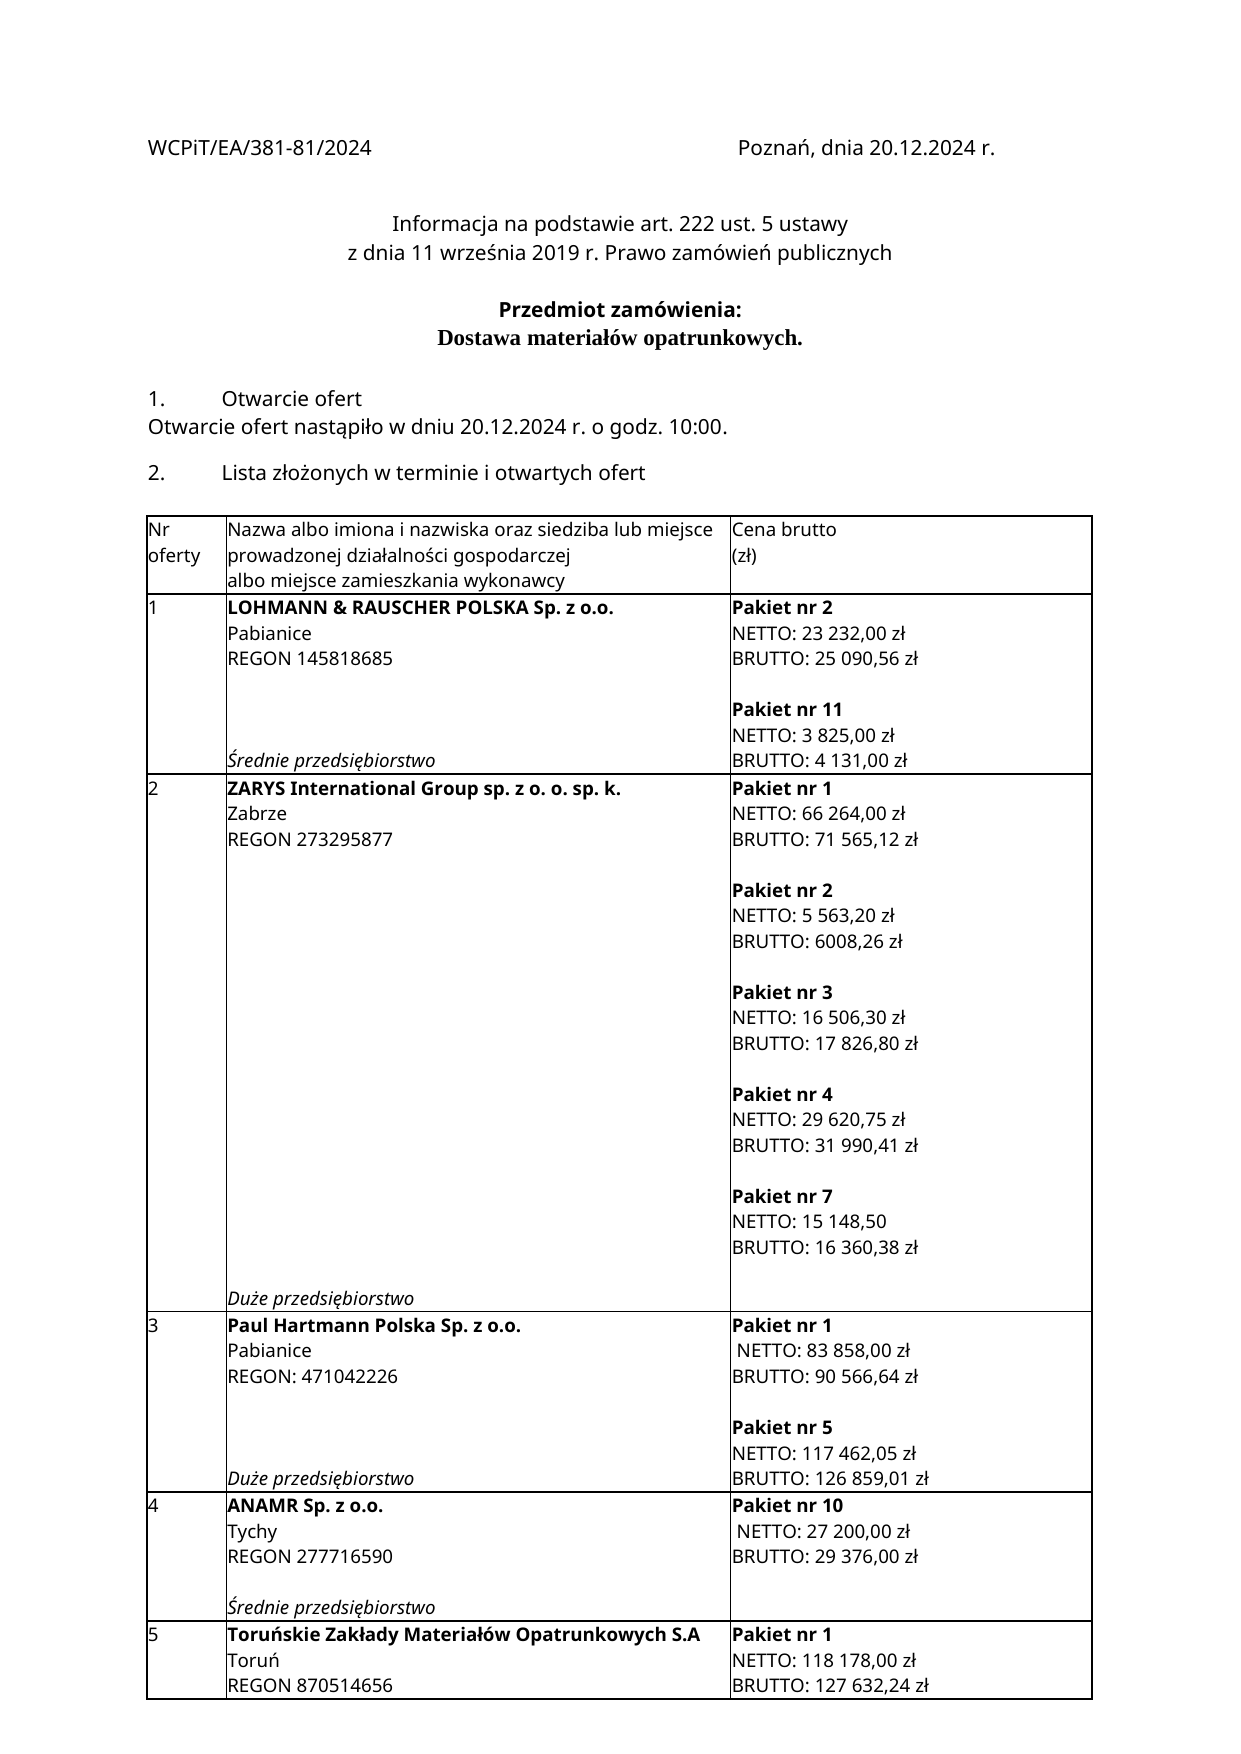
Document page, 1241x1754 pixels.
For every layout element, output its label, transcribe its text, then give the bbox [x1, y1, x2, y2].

table_header Nazwa albo imiona i nazwiska oraz siedziba lub miejsce prowadzonej działalności gospodarczej albo miejsce zamieszkania wykonawcy [227, 517, 730, 593]
text Otwarcie ofert nastąpiło w dniu 20.12.2024 r. o godz. 10:00. [148, 412, 1093, 441]
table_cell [227, 1622, 730, 1698]
table_cell Pakiet nr 1 NETTO: 83 858,00 zł BRUTTO: 90 566,64 zł Pakiet nr 5 NETTO: 117 462,05 zł BRUTTO: 126 859,01 zł [731, 1312, 1091, 1491]
subtitle Informacja na podstawie art. 222 ust. 5 ustawy [148, 209, 1093, 238]
table_cell ANAMR Sp. z o.o. Tychy REGON 277716590 Średnie przedsiębiorstwo [227, 1493, 730, 1620]
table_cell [731, 1622, 1091, 1698]
table_cell Pakiet nr 10 NETTO: 27 200,00 zł BRUTTO: 29 376,00 zł [731, 1493, 1091, 1620]
table_cell Pakiet nr 2 NETTO: 23 232,00 zł BRUTTO: 25 090,56 zł Pakiet nr 11 NETTO: 3 825,00 zł BRUTTO: 4 131,00 zł [731, 595, 1091, 773]
table_cell 5 [148, 1622, 226, 1698]
table_cell 2 [148, 775, 226, 1311]
table_cell 3 [148, 1312, 226, 1491]
list Otwarcie ofert [148, 384, 1093, 412]
table_cell LOHMANN & RAUSCHER POLSKA Sp. z o.o. Pabianice REGON 145818685 Średnie przedsiębiorstwo [227, 595, 730, 773]
table_cell 1 [148, 595, 226, 773]
table_header Cena brutto (zł) [731, 517, 1091, 593]
table_cell ZARYS International Group sp. z o. o. sp. k. Zabrze REGON 273295877 Duże przedsiębiorstwo [227, 775, 730, 1311]
table_cell Paul Hartmann Polska Sp. z o.o. Pabianice REGON: 471042226 Duże przedsiębiorstwo [227, 1312, 730, 1491]
text Dostawa materiałów opatrunkowych. [148, 323, 1093, 350]
table_cell Pakiet nr 1 NETTO: 66 264,00 zł BRUTTO: 71 565,12 zł Pakiet nr 2 NETTO: 5 563,20 zł BRUTTO: 6008,26 zł Pakiet nr 3 NETTO: 16 506,30 zł BRUTTO: 17 826,80 zł Pakiet nr 4 NETTO: 29 620,75 zł BRUTTO: 31 990,41 zł Pakiet nr 7 NETTO: 15 148,50 BRUTTO: 16 360,38 zł [731, 775, 1091, 1311]
table_header Nr oferty [148, 517, 226, 593]
text WCPiT/EA/381-81/2024 Poznań, dnia 20.12.2024 r. [148, 133, 1093, 161]
list Lista złożonych w terminie i otwartych ofert [148, 458, 1093, 486]
subtitle z dnia 11 września 2019 r. Prawo zamówień publicznych [148, 238, 1093, 266]
table_cell 4 [148, 1493, 226, 1620]
list Przedmiot zamówienia: [148, 295, 1093, 323]
